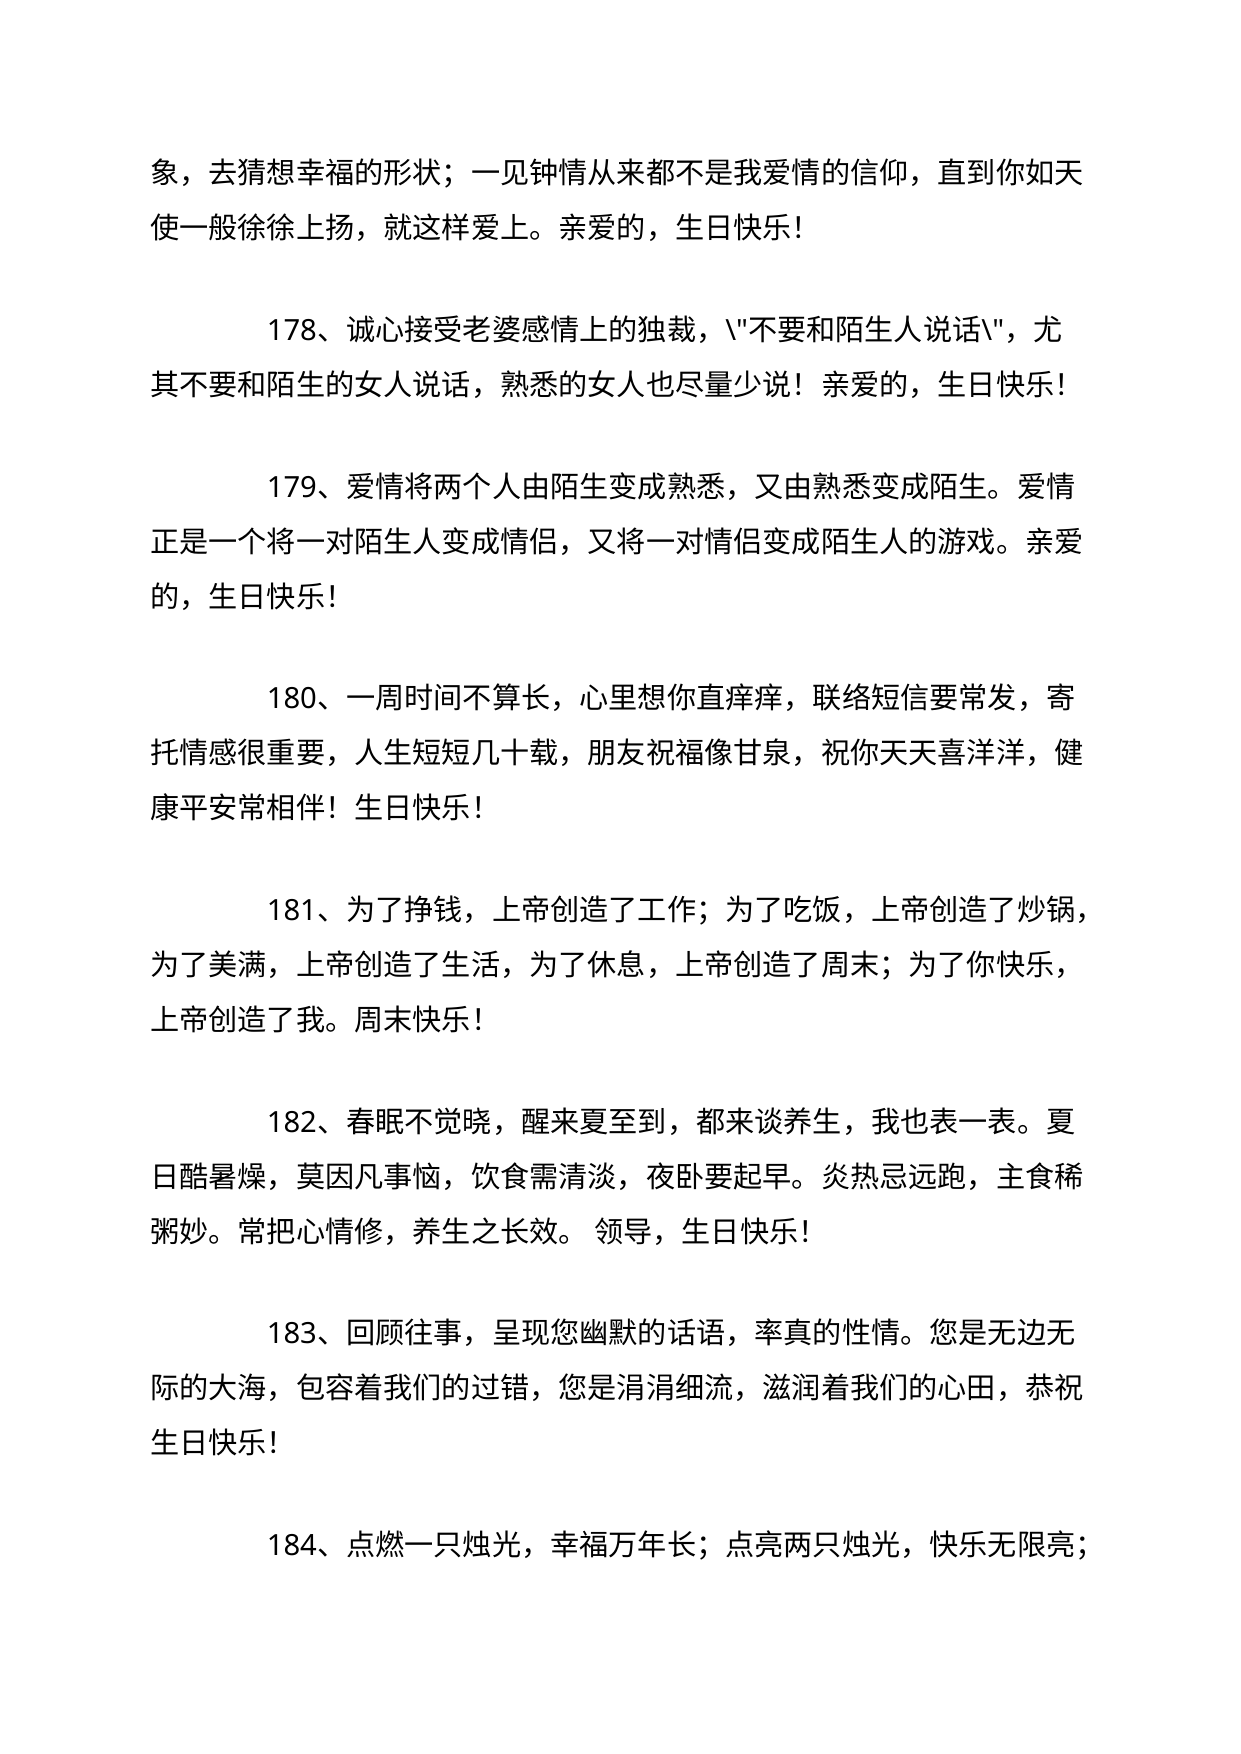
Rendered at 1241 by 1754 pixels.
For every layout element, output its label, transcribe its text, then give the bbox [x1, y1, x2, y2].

text 181、为了挣钱，上帝创造了工作；为了吃饭，上帝创造了炒锅，为了美满，上帝创造了生活，为了休息，上帝创造了周末；为了你快乐，上帝创造了我。周末快乐！ [150, 887, 1090, 1039]
text 183、回顾往事，呈现您幽默的话语，率真的性情。您是无边无际的大海，包容着我们的过错，您是涓涓细流，滋润着我们的心田，恭祝生日快乐！ [150, 1310, 1090, 1462]
text 178、诚心接受老婆感情上的独裁，\"不要和陌生人说话\"，尤其不要和陌生的女人说话，熟悉的女人也尽量少说！亲爱的，生日快乐！ [150, 307, 1090, 404]
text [150, 150, 1090, 247]
text 179、爱情将两个人由陌生变成熟悉，又由熟悉变成陌生。爱情正是一个将一对陌生人变成情侣，又将一对情侣变成陌生人的游戏。亲爱的，生日快乐！ [150, 463, 1090, 616]
text 180、一周时间不算长，心里想你直痒痒，联络短信要常发，寄托情感很重要，人生短短几十载，朋友祝福像甘泉，祝你天天喜洋洋，健康平安常相伴！生日快乐！ [150, 675, 1090, 827]
text 182、春眠不觉晓，醒来夏至到，都来谈养生，我也表一表。夏日酷暑燥，莫因凡事恼，饮食需清淡，夜卧要起早。炎热忌远跑，主食稀粥妙。常把心情修，养生之长效。 领导，生日快乐！ [150, 1098, 1090, 1251]
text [150, 1522, 1090, 1564]
